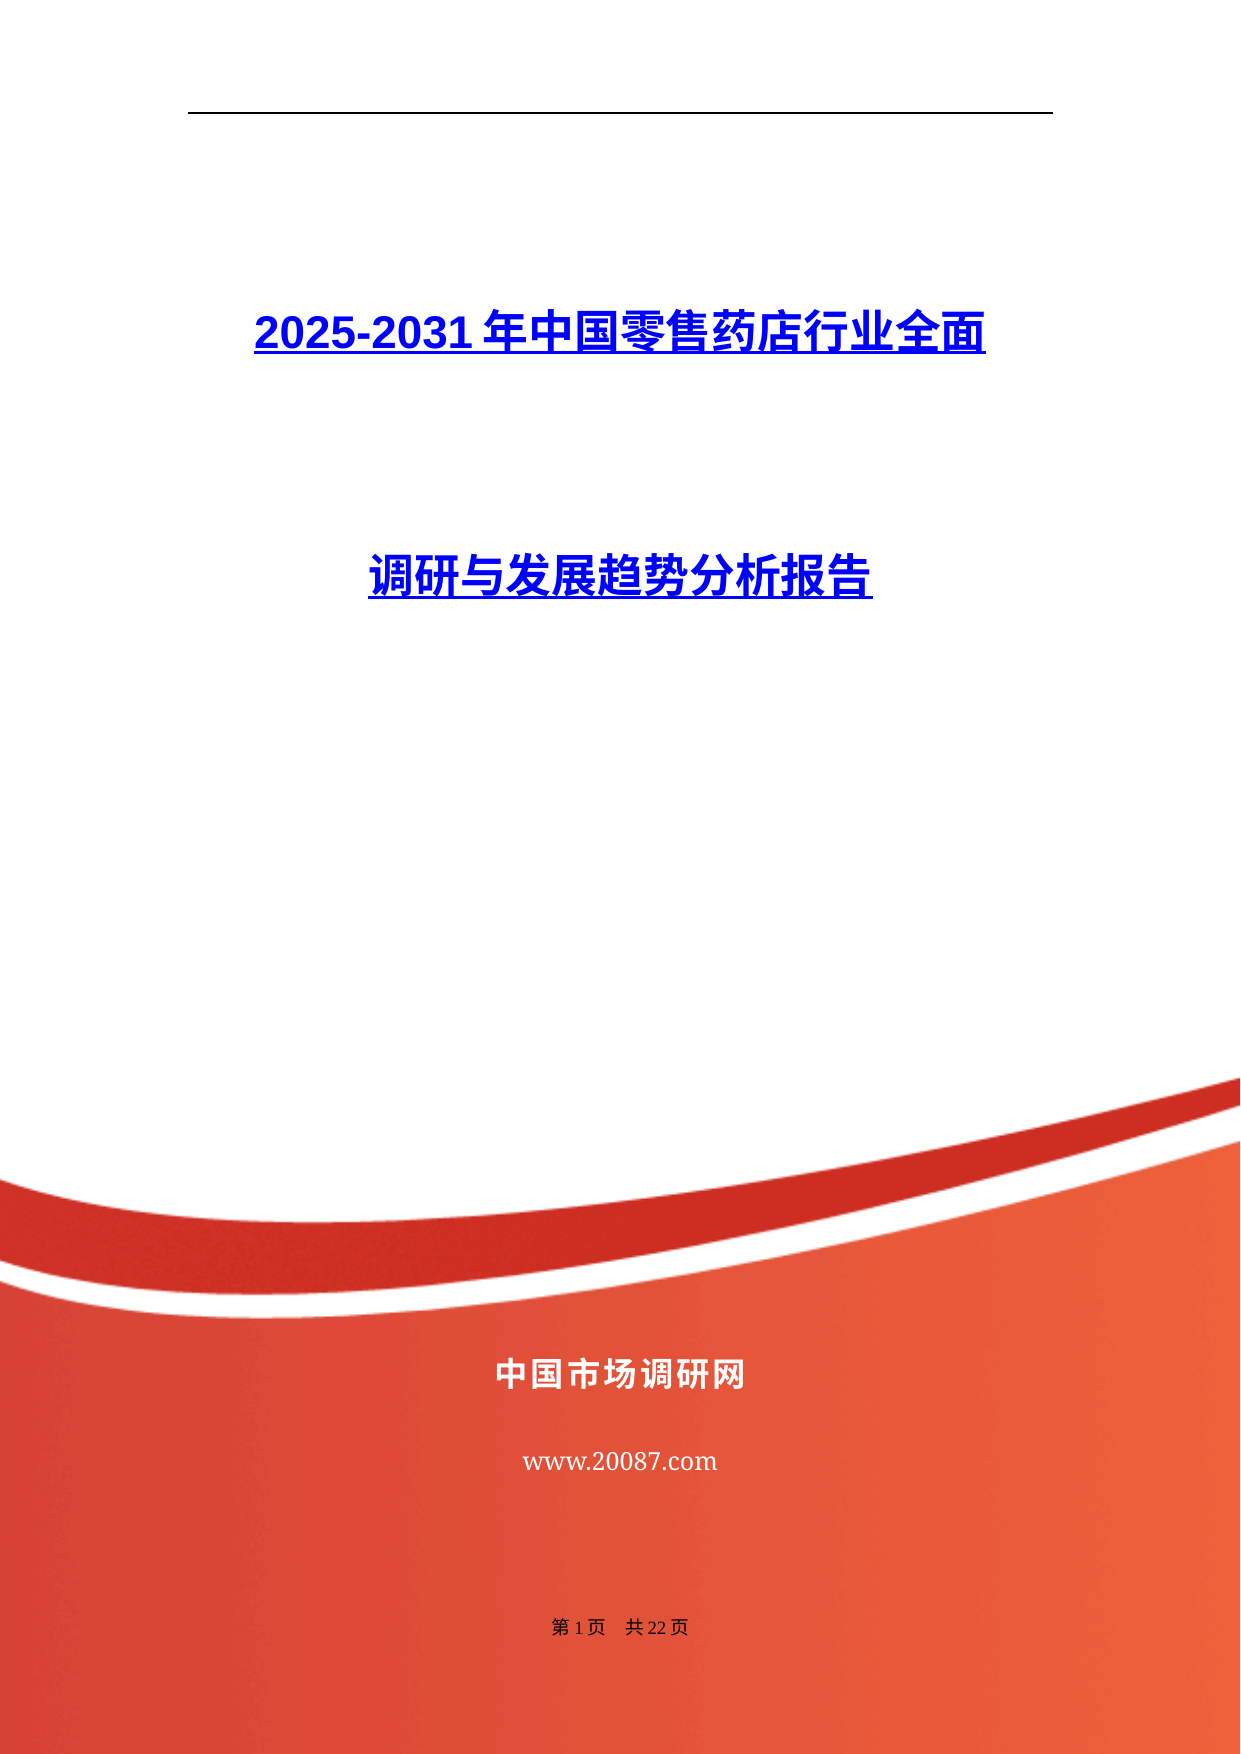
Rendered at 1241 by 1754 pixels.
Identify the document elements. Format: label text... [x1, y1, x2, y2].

table_header 2025-2031年中国零售药店行业全面调研与发展趋势分析报告 [188, 207, 1053, 773]
subtitle 中国市场调研网 [187, 1339, 1053, 1404]
picture [0, 1006, 1241, 1754]
text www.20087.com [187, 1428, 1053, 1493]
